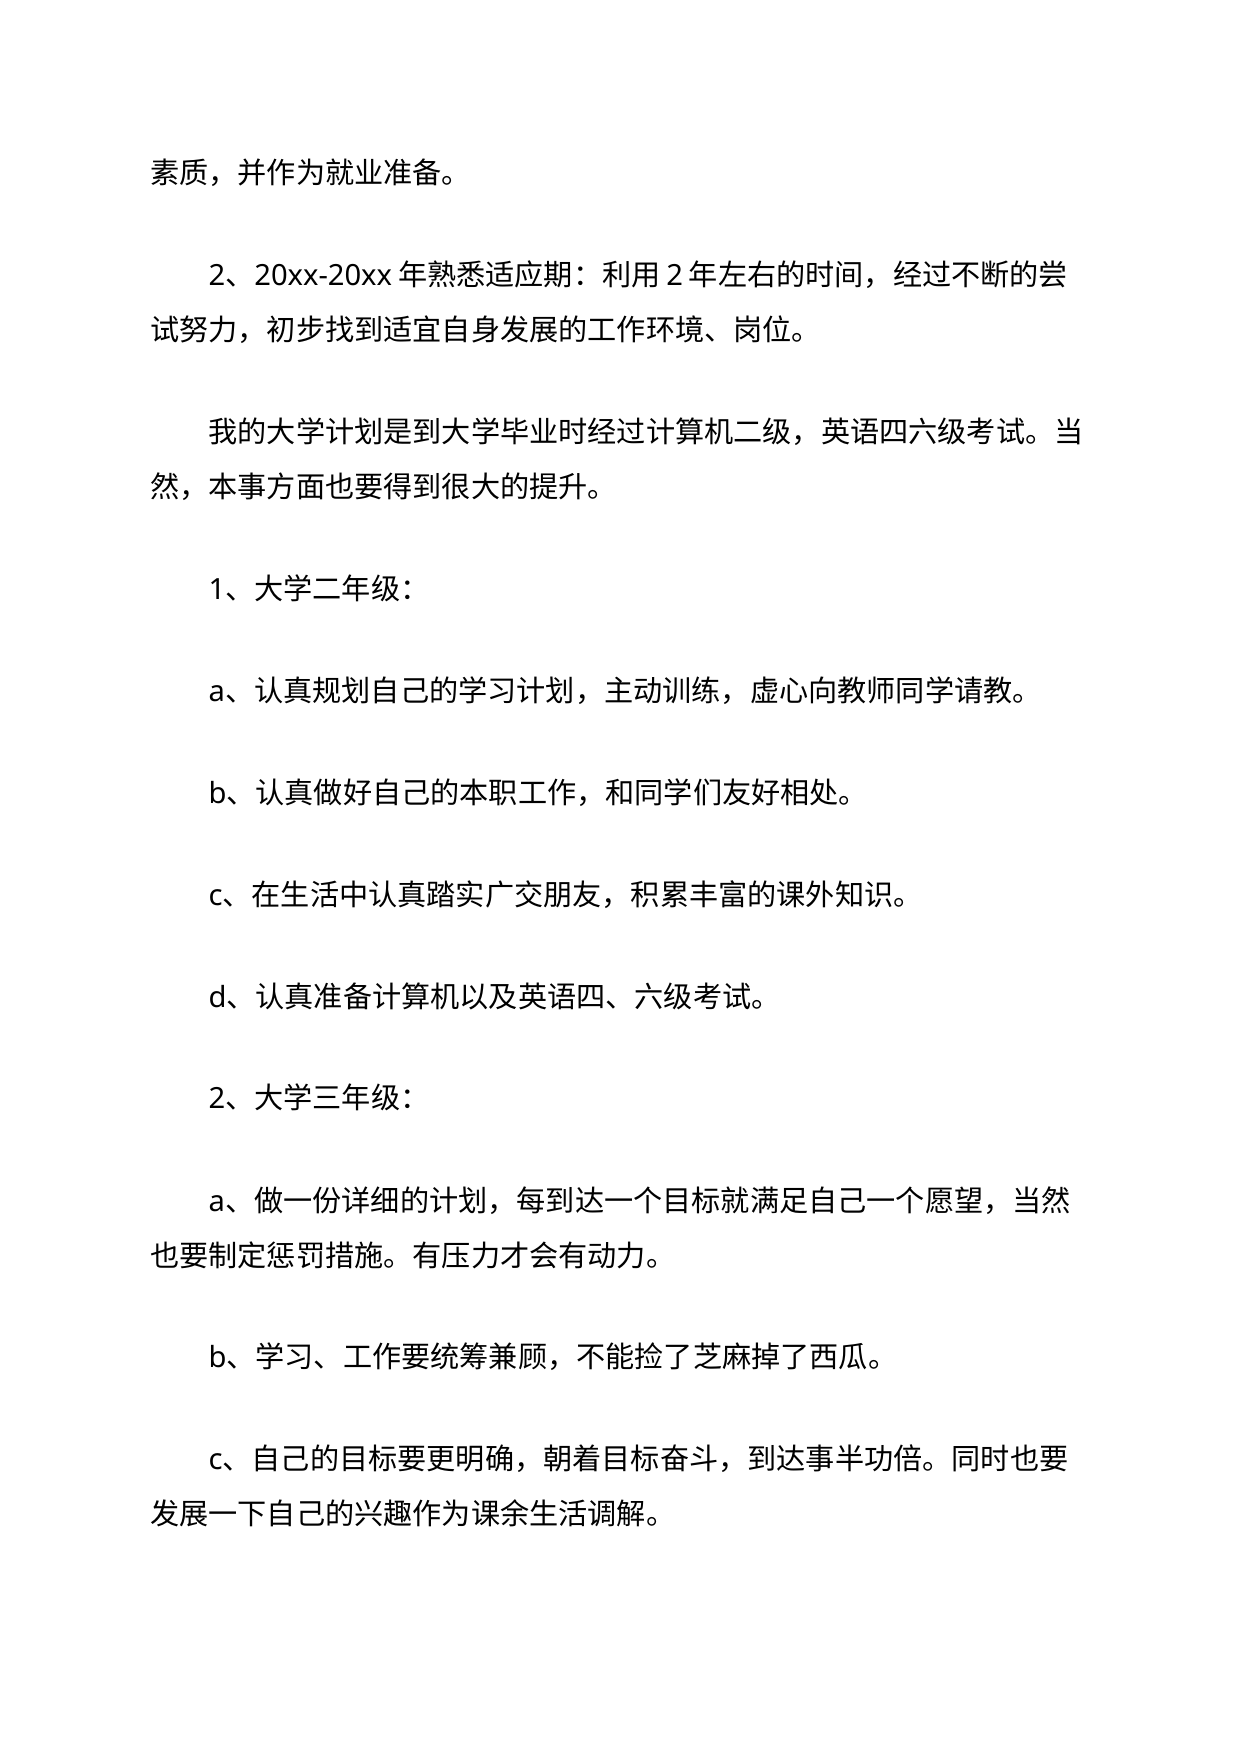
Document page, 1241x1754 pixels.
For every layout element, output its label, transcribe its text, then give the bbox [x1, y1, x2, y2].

text 1、大学二年级： [150, 565, 1090, 608]
text 2、20xx-20xx年熟悉适应期：利用2年左右的时间，经过不断的尝试努力，初步找到适宜自身发展的工作环境、岗位。 [150, 252, 1090, 349]
text a、做一份详细的计划，每到达一个目标就满足自己一个愿望，当然也要制定惩罚措施。有压力才会有动力。 [150, 1177, 1090, 1274]
text 2、大学三年级： [150, 1075, 1090, 1117]
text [150, 150, 1090, 192]
text b、学习、工作要统筹兼顾，不能捡了芝麻掉了西瓜。 [150, 1334, 1090, 1376]
text 我的大学计划是到大学毕业时经过计算机二级，英语四六级考试。当然，本事方面也要得到很大的提升。 [150, 408, 1090, 506]
text a、认真规划自己的学习计划，主动训练，虚心向教师同学请教。 [150, 667, 1090, 709]
text d、认真准备计算机以及英语四、六级考试。 [150, 973, 1090, 1016]
text b、认真做好自己的本职工作，和同学们友好相处。 [150, 769, 1090, 812]
text c、在生活中认真踏实广交朋友，积累丰富的课外知识。 [150, 871, 1090, 913]
text c、自己的目标要更明确，朝着目标奋斗，到达事半功倍。同时也要发展一下自己的兴趣作为课余生活调解。 [150, 1436, 1090, 1533]
